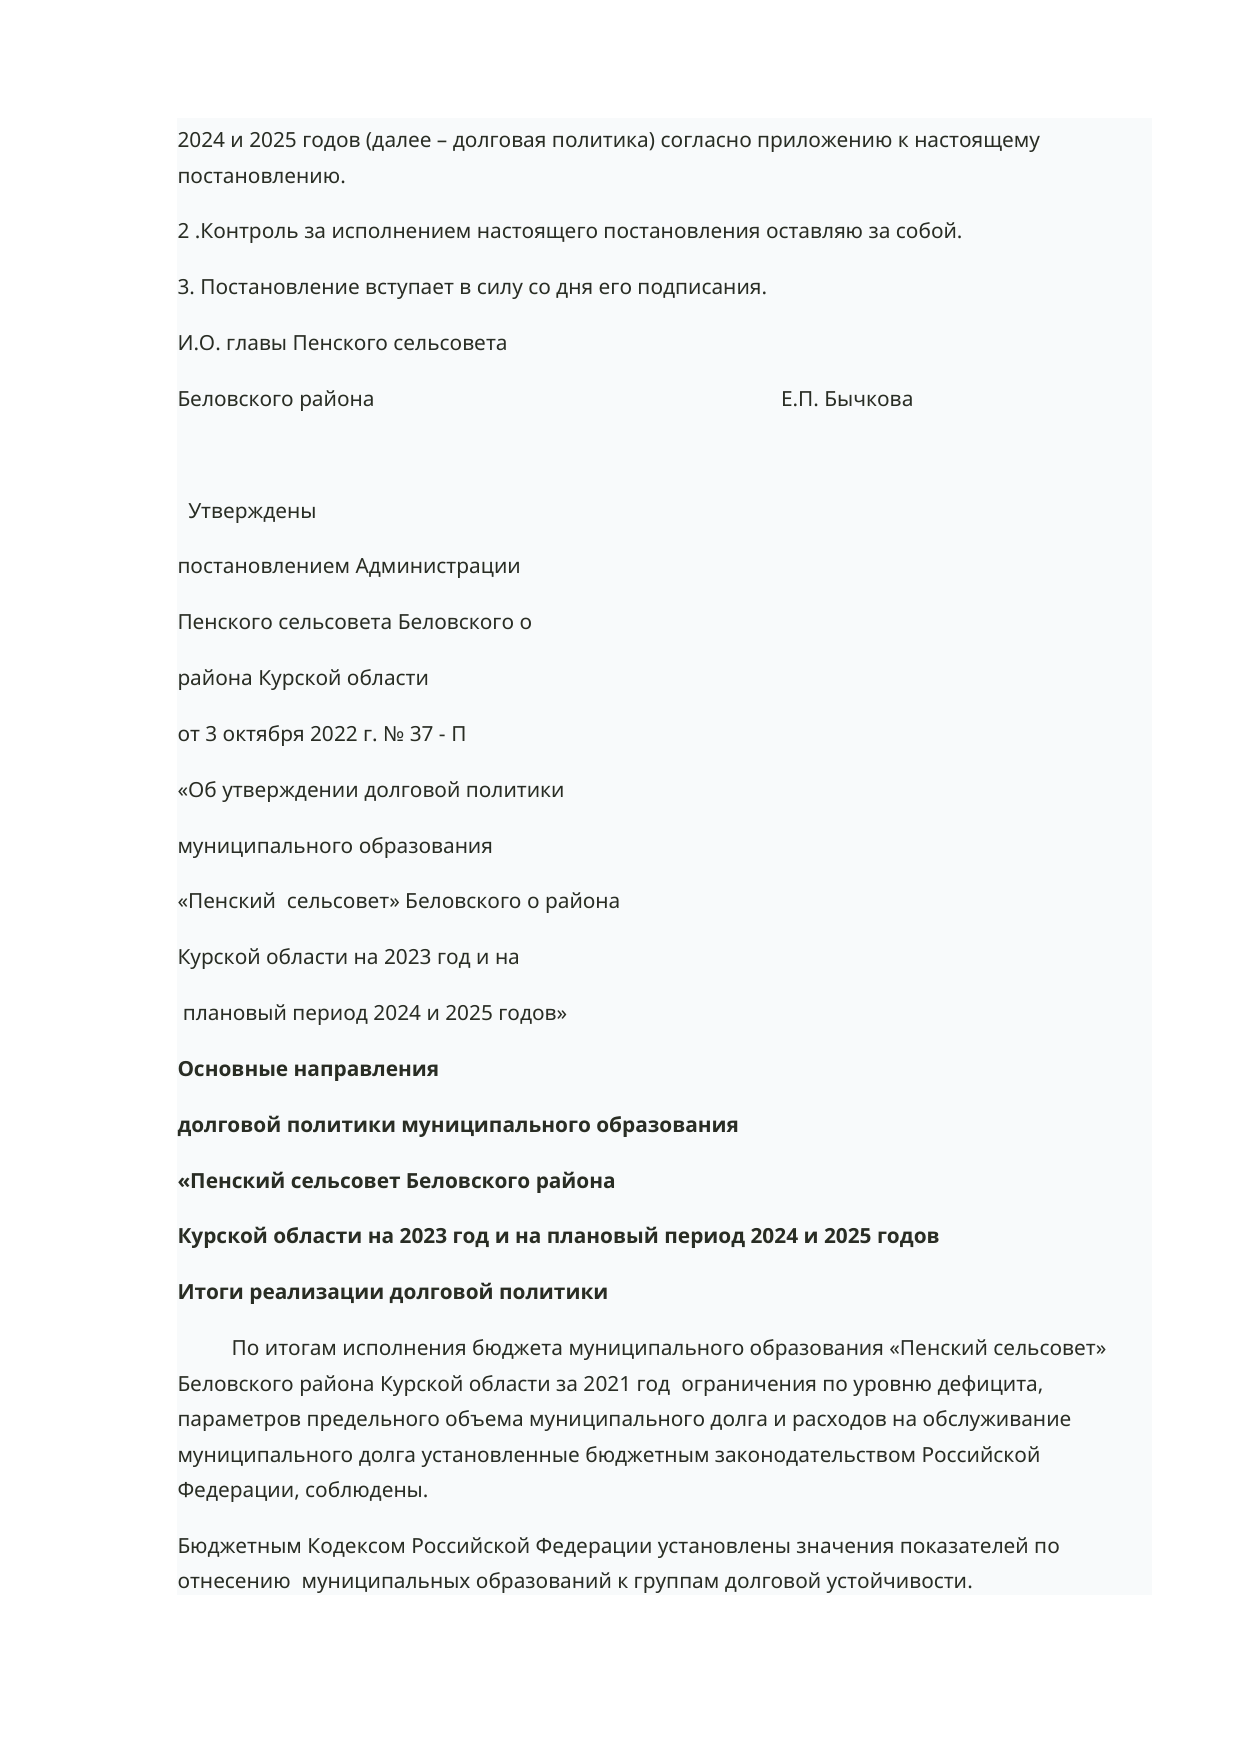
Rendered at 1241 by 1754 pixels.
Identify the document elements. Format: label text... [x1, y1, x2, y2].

text Основные направления [177, 1047, 1152, 1082]
text 3. Постановление вступает в силу со дня его подписания. [177, 265, 1152, 301]
text Пенского сельсовета Беловского о [177, 600, 1152, 636]
text постановлением Администрации [177, 544, 1152, 580]
text плановый период 2024 и 2025 годов» [177, 991, 1152, 1027]
text «Об утверждении долговой политики [177, 768, 1152, 803]
text муниципального образования [177, 824, 1152, 859]
text Курской области на 2023 год и на [177, 935, 1152, 971]
text И.О. главы Пенского сельсовета [177, 321, 1152, 357]
text долговой политики муниципального образования [177, 1103, 1152, 1138]
text 2 .Контроль за исполнением настоящего постановления оставляю за собой. [177, 209, 1152, 245]
text По итогам исполнения бюджета муниципального образования «Пенский сельсовет» Беловского района Курской области за 2021 год ограничения по уровню дефицита, параметров предельного объема муниципального долга и расходов на обслуживание муниципального долга установленные бюджетным законодательством Российской Федерации, соблюдены. [177, 1326, 1152, 1504]
text Утверждены [177, 489, 1152, 524]
text района Курской области [177, 656, 1152, 692]
text Итоги реализации долговой политики [177, 1270, 1152, 1306]
text от 3 октября 2022 г. № 37 - П [177, 712, 1152, 747]
text «Пенский сельсовет Беловского района [177, 1159, 1152, 1194]
text Курской области на 2023 год и на плановый период 2024 и 2025 годов [177, 1214, 1152, 1250]
text «Пенский сельсовет» Беловского о района [177, 879, 1152, 915]
text Бюджетным Кодексом Российской Федерации установлены значения показателей по отнесению муниципальных образований к группам долговой устойчивости. [177, 1524, 1152, 1595]
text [177, 118, 1152, 189]
text Беловского района Е.П. Бычкова [177, 377, 1152, 412]
